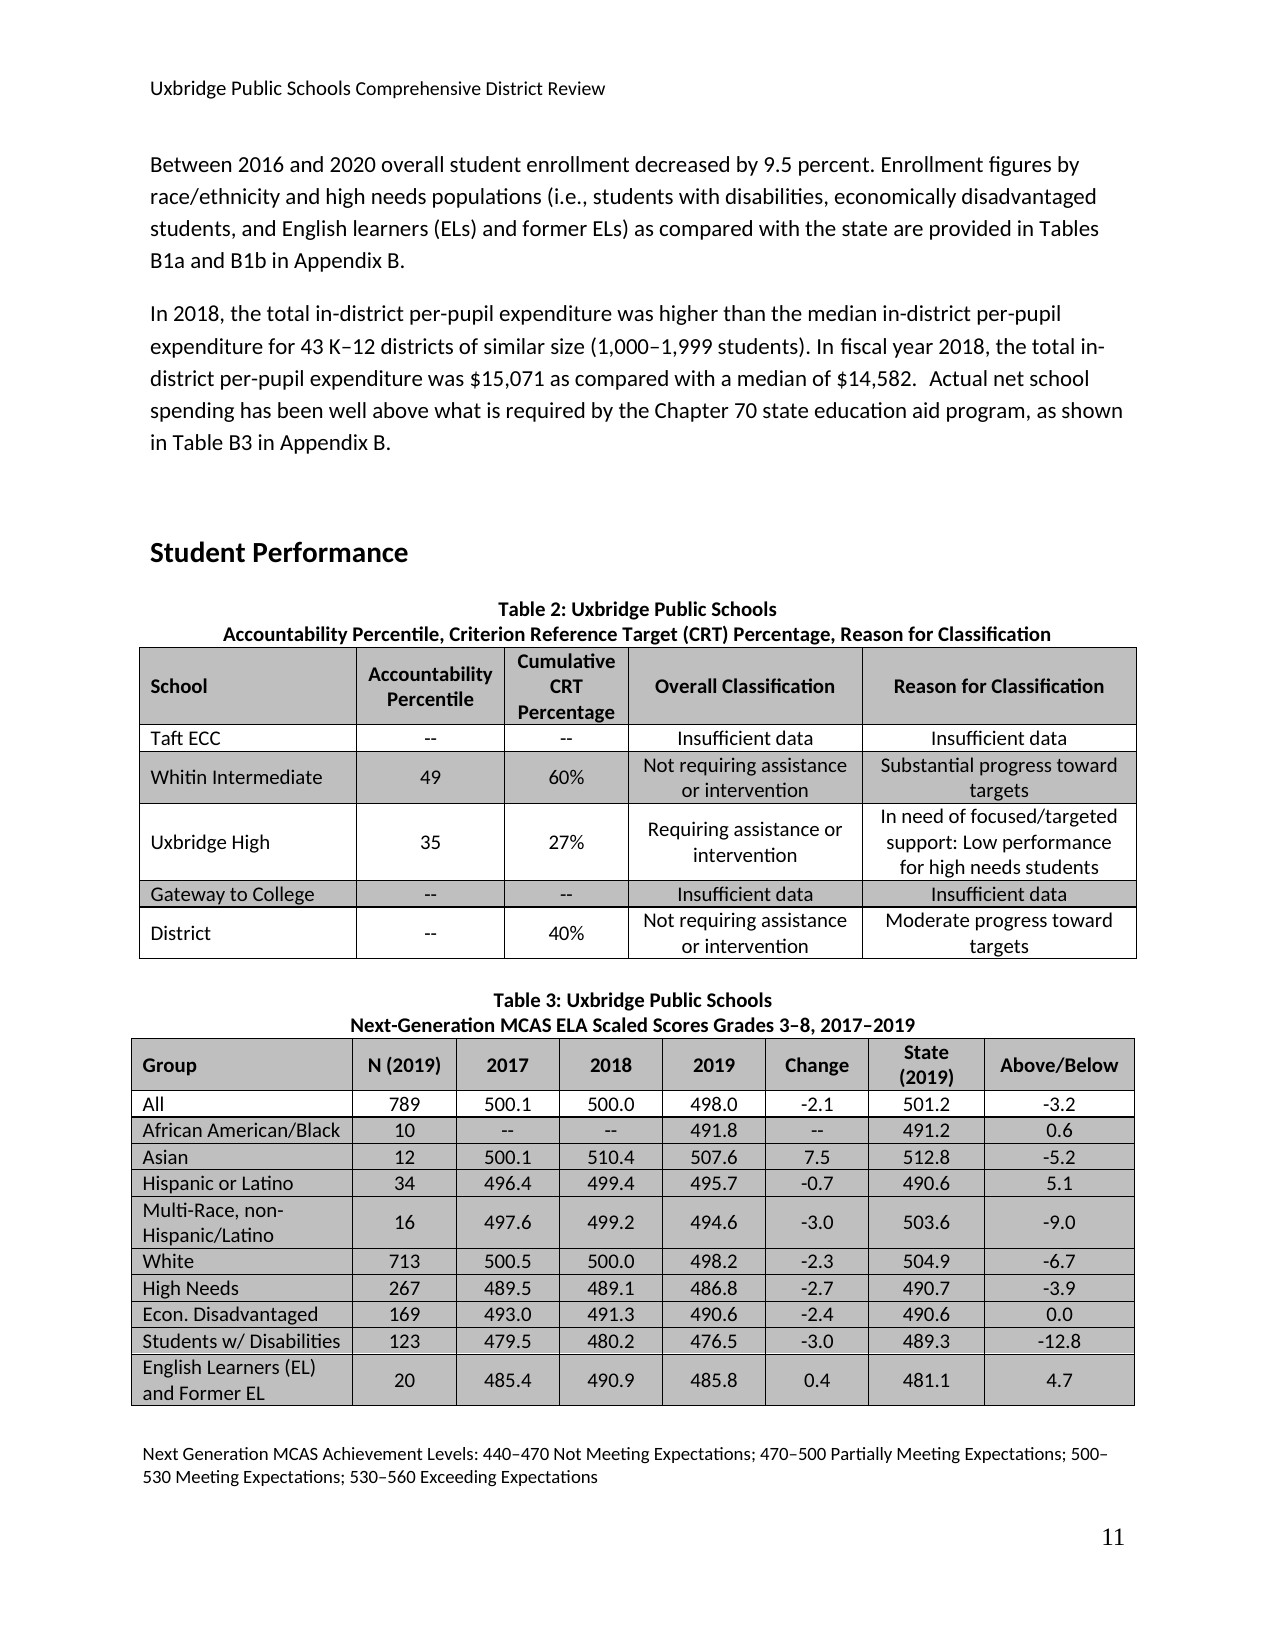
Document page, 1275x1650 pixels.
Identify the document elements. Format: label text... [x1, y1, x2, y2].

table_cell 500.1 [457, 1144, 559, 1169]
table_cell 20 [353, 1355, 456, 1405]
table_cell 0.4 [766, 1355, 868, 1405]
table_cell 512.8 [869, 1144, 984, 1169]
table_cell 489.5 [457, 1275, 559, 1301]
table_cell 499.2 [560, 1197, 662, 1248]
table_cell 49 [357, 752, 504, 803]
text Between 2016 and 2020 overall student enrollment decreased by 9.5 percent. Enrollment figures by race/ethnicity and high needs populations (i.e., students with disabilities, economically disadvantaged students, and English learners (ELs) and former ELs) as compared with the state are provided in Tables B1a and B1b in Appendix B. [150, 150, 1125, 274]
table_cell 10 [353, 1118, 456, 1143]
table_cell Students w/ Disabilities [132, 1328, 352, 1353]
table_cell 490.6 [869, 1302, 984, 1327]
table_cell -- [357, 725, 504, 751]
table_cell 494.6 [663, 1197, 765, 1248]
table_cell 500.0 [560, 1249, 662, 1274]
table_cell -- [357, 908, 504, 958]
table_cell Gateway to College [140, 881, 356, 906]
table_cell Group [132, 1039, 352, 1090]
table_cell 501.2 [869, 1091, 984, 1116]
table_header Table 2: Uxbridge Public Schools Accountability Percentile, Criterion Reference Target (CRT) Percentage, Reason for Classification [139, 596, 1136, 647]
table_cell 485.8 [663, 1355, 765, 1405]
table_cell 480.2 [560, 1328, 662, 1353]
table_cell Reason for Classification [863, 648, 1136, 724]
table_cell Next Generation MCAS Achievement Levels: 440–470 Not Meeting Expectations; 470–500 Partially Meeting Expectations; 500–530 Meeting Expectations; 530–560 Exceeding Expectations [131, 1406, 1134, 1488]
table_cell -- [505, 725, 628, 751]
table_cell White [132, 1249, 352, 1274]
table_cell 60% [505, 752, 628, 803]
table_cell Insufficient data [863, 881, 1136, 906]
table_cell Uxbridge High [140, 804, 356, 880]
table_cell 12 [353, 1144, 456, 1169]
table_cell 498.2 [663, 1249, 765, 1274]
table_cell All [132, 1091, 352, 1116]
table_cell 500.1 [457, 1091, 559, 1116]
table_cell Above/Below [985, 1039, 1134, 1090]
table_cell -12.8 [985, 1328, 1134, 1353]
table_cell 713 [353, 1249, 456, 1274]
table_cell Requiring assistance or intervention [629, 804, 862, 880]
table_cell School [140, 648, 356, 724]
table_cell State (2019) [869, 1039, 984, 1090]
table_cell -3.2 [985, 1091, 1134, 1116]
table_cell 507.6 [663, 1144, 765, 1169]
table_cell 486.8 [663, 1275, 765, 1301]
table_cell 476.5 [663, 1328, 765, 1353]
text In 2018, the total in-district per-pupil expenditure was higher than the median in-district per-pupil expenditure for 43 K–12 districts of similar size (1,000–1,999 students). In fiscal year 2018, the total in-district per-pupil expenditure was $15,071 as compared with a median of $14,582. Actual net school spending has been well above what is required by the Chapter 70 state education aid program, as shown in Table B3 in Appendix B. [150, 299, 1125, 456]
table_cell 2018 [560, 1039, 662, 1090]
table_cell 497.6 [457, 1197, 559, 1248]
table_cell 267 [353, 1275, 456, 1301]
table_cell -- [560, 1118, 662, 1143]
table_cell 5.1 [985, 1170, 1134, 1196]
table_cell Insufficient data [629, 725, 862, 751]
table_cell Not requiring assistance or intervention [629, 908, 862, 958]
table_cell -- [505, 881, 628, 906]
table_cell 504.9 [869, 1249, 984, 1274]
table_cell -- [457, 1118, 559, 1143]
table_cell 40% [505, 908, 628, 958]
table_cell -- [766, 1118, 868, 1143]
table_cell 510.4 [560, 1144, 662, 1169]
table_cell High Needs [132, 1275, 352, 1301]
table_cell 490.6 [869, 1170, 984, 1196]
table_cell Asian [132, 1144, 352, 1169]
table_cell Overall Classification [629, 648, 862, 724]
table_cell -2.1 [766, 1091, 868, 1116]
table_cell 490.9 [560, 1355, 662, 1405]
table_cell -2.7 [766, 1275, 868, 1301]
table_cell -0.7 [766, 1170, 868, 1196]
table_cell 491.2 [869, 1118, 984, 1143]
table_cell Insufficient data [863, 725, 1136, 751]
table_cell 496.4 [457, 1170, 559, 1196]
table_cell 490.6 [663, 1302, 765, 1327]
table_cell Not requiring assistance or intervention [629, 752, 862, 803]
table_cell 498.0 [663, 1091, 765, 1116]
table_cell 503.6 [869, 1197, 984, 1248]
table_cell Econ. Disadvantaged [132, 1302, 352, 1327]
table_cell English Learners (EL) and Former EL [132, 1355, 352, 1405]
table_cell 0.0 [985, 1302, 1134, 1327]
table_cell -2.3 [766, 1249, 868, 1274]
text Student Performance [150, 534, 1125, 570]
table_cell Insufficient data [629, 881, 862, 906]
table_cell 481.1 [869, 1355, 984, 1405]
table_cell 16 [353, 1197, 456, 1248]
table_cell 485.4 [457, 1355, 559, 1405]
table_cell 4.7 [985, 1355, 1134, 1405]
table_cell Taft ECC [140, 725, 356, 751]
table_cell 489.3 [869, 1328, 984, 1353]
table_cell -6.7 [985, 1249, 1134, 1274]
table_header Table 3: Uxbridge Public Schools Next-Generation MCAS ELA Scaled Scores Grades 3–8, 2017–2019 [131, 987, 1134, 1038]
table_cell -3.0 [766, 1197, 868, 1248]
table_cell 500.5 [457, 1249, 559, 1274]
table_cell 2019 [663, 1039, 765, 1090]
table_cell District [140, 908, 356, 958]
table_cell -5.2 [985, 1144, 1134, 1169]
table_cell 789 [353, 1091, 456, 1116]
table_cell 35 [357, 804, 504, 880]
table_cell 123 [353, 1328, 456, 1353]
table_cell 491.3 [560, 1302, 662, 1327]
table_cell -3.0 [766, 1328, 868, 1353]
table_cell -- [357, 881, 504, 906]
table_cell 500.0 [560, 1091, 662, 1116]
table_cell 479.5 [457, 1328, 559, 1353]
table_cell In need of focused/targeted support: Low performance for high needs students [863, 804, 1136, 880]
table_cell 34 [353, 1170, 456, 1196]
table_cell 490.7 [869, 1275, 984, 1301]
table_cell 489.1 [560, 1275, 662, 1301]
table_cell 499.4 [560, 1170, 662, 1196]
table_cell 2017 [457, 1039, 559, 1090]
table_cell -9.0 [985, 1197, 1134, 1248]
table_cell 27% [505, 804, 628, 880]
table_cell Whitin Intermediate [140, 752, 356, 803]
table_cell 0.6 [985, 1118, 1134, 1143]
table_cell Hispanic or Latino [132, 1170, 352, 1196]
table_cell N (2019) [353, 1039, 456, 1090]
table_cell Moderate progress toward targets [863, 908, 1136, 958]
table_cell 493.0 [457, 1302, 559, 1327]
table_cell 491.8 [663, 1118, 765, 1143]
table_cell 169 [353, 1302, 456, 1327]
table_cell 7.5 [766, 1144, 868, 1169]
table_cell 495.7 [663, 1170, 765, 1196]
table_cell Cumulative CRT Percentage [505, 648, 628, 724]
table_cell African American/Black [132, 1118, 352, 1143]
table_cell Substantial progress toward targets [863, 752, 1136, 803]
table_cell Accountability Percentile [357, 648, 504, 724]
table_cell -3.9 [985, 1275, 1134, 1301]
table_cell Change [766, 1039, 868, 1090]
table_cell -2.4 [766, 1302, 868, 1327]
table_cell Multi-Race, non-Hispanic/Latino [132, 1197, 352, 1248]
